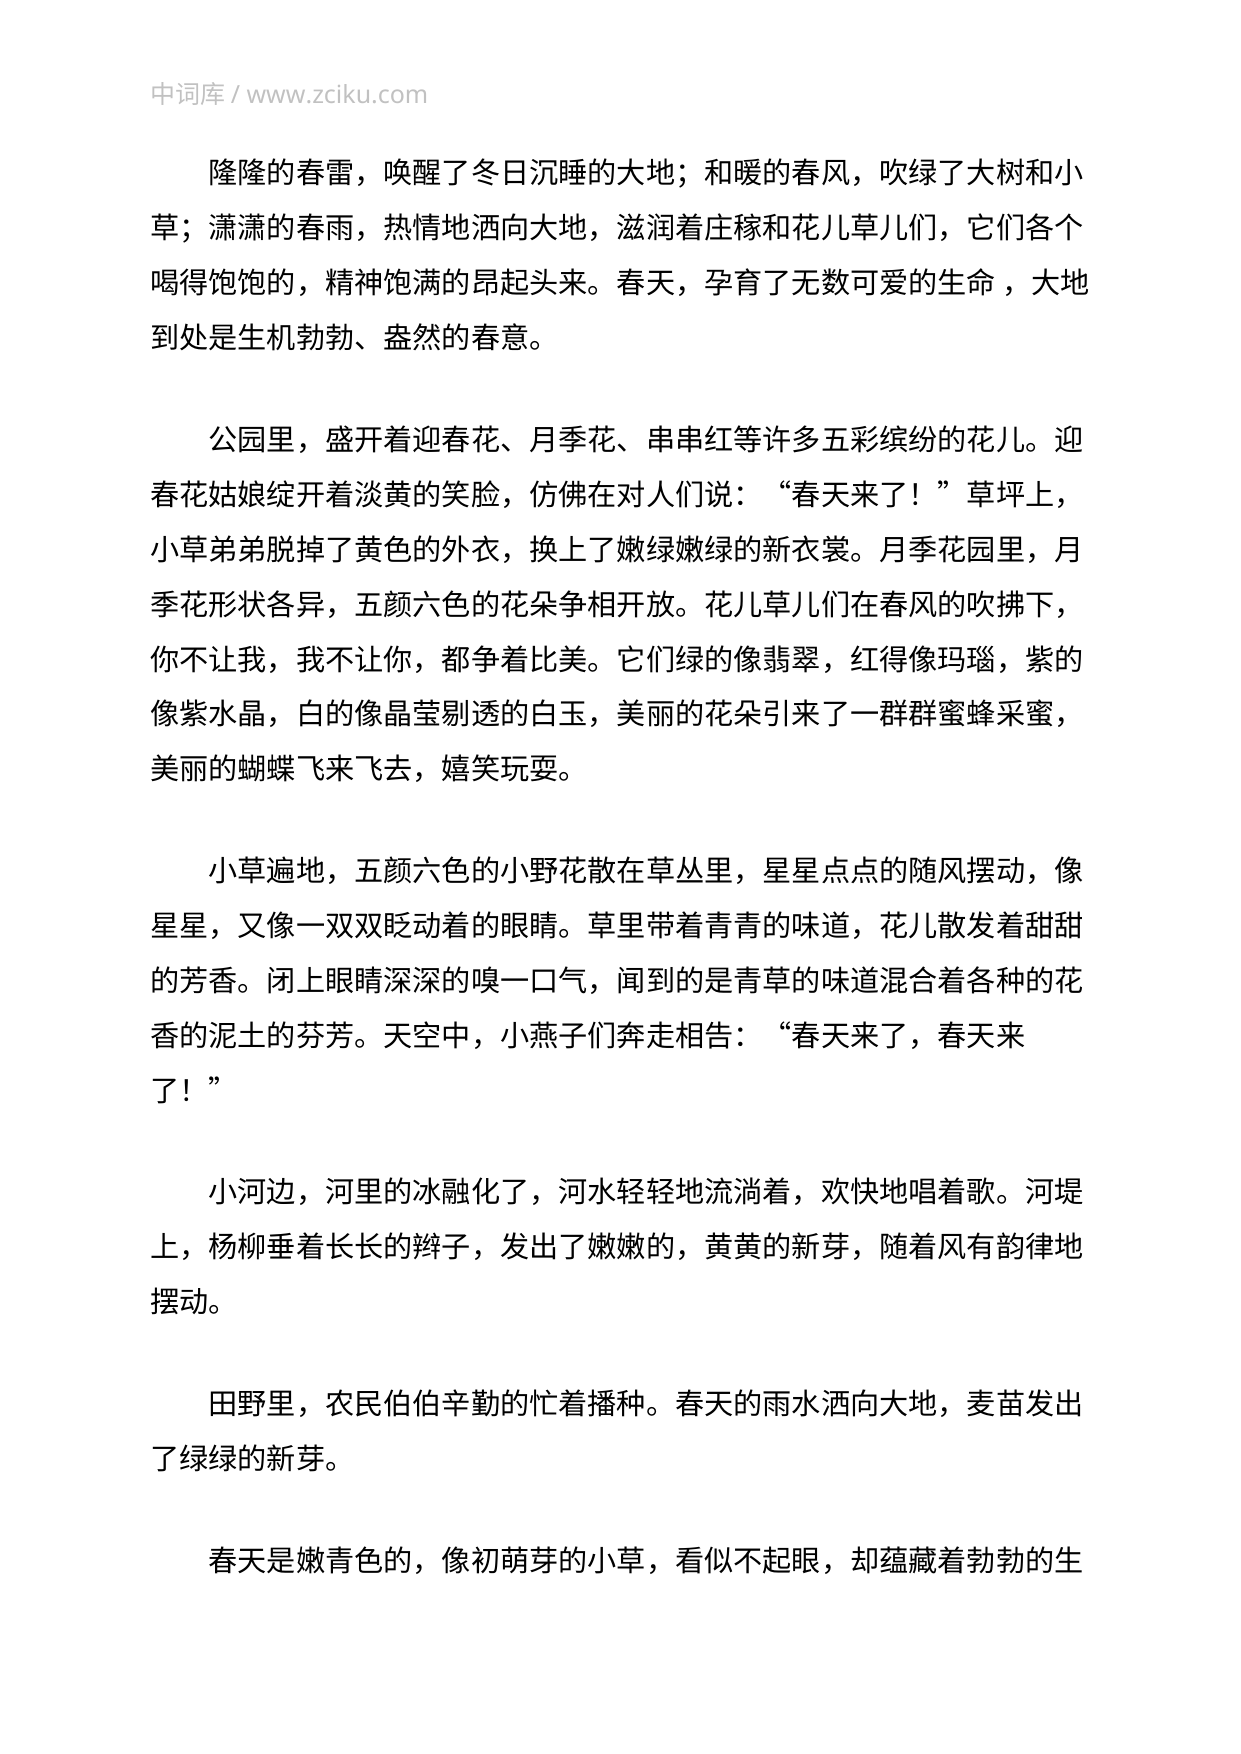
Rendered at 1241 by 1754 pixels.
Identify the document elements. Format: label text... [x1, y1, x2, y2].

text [150, 1537, 1090, 1579]
text 公园里，盛开着迎春花、月季花、串串红等许多五彩缤纷的花儿。迎春花姑娘绽开着淡黄的笑脸，仿佛在对人们说：“春天来了！”草坪上，小草弟弟脱掉了黄色的外衣，换上了嫩绿嫩绿的新衣裳。月季花园里，月季花形状各异，五颜六色的花朵争相开放。花儿草儿们在春风的吹拂下，你不让我，我不让你，都争着比美。它们绿的像翡翠，红得像玛瑙，紫的像紫水晶，白的像晶莹剔透的白玉，美丽的花朵引来了一群群蜜蜂采蜜，美丽的蝴蝶飞来飞去，嬉笑玩耍。 [150, 416, 1090, 788]
text 田野里，农民伯伯辛勤的忙着播种。春天的雨水洒向大地，麦苗发出了绿绿的新芽。 [150, 1381, 1090, 1478]
text 隆隆的春雷，唤醒了冬日沉睡的大地；和暖的春风，吹绿了大树和小草；潇潇的春雨，热情地洒向大地，滋润着庄稼和花儿草儿们，它们各个喝得饱饱的，精神饱满的昂起头来。春天，孕育了无数可爱的生命 ，大地到处是生机勃勃、盎然的春意。 [150, 150, 1090, 357]
text 小河边，河里的冰融化了，河水轻轻地流淌着，欢快地唱着歌。河堤上，杨柳垂着长长的辫子，发出了嫩嫩的，黄黄的新芽，随着风有韵律地摆动。 [150, 1169, 1090, 1321]
text 小草遍地，五颜六色的小野花散在草丛里，星星点点的随风摆动，像星星，又像一双双眨动着的眼睛。草里带着青青的味道，花儿散发着甜甜的芳香。闭上眼睛深深的嗅一口气，闻到的是青草的味道混合着各种的花香的泥土的芬芳。天空中，小燕子们奔走相告：“春天来了，春天来了！” [150, 848, 1090, 1109]
